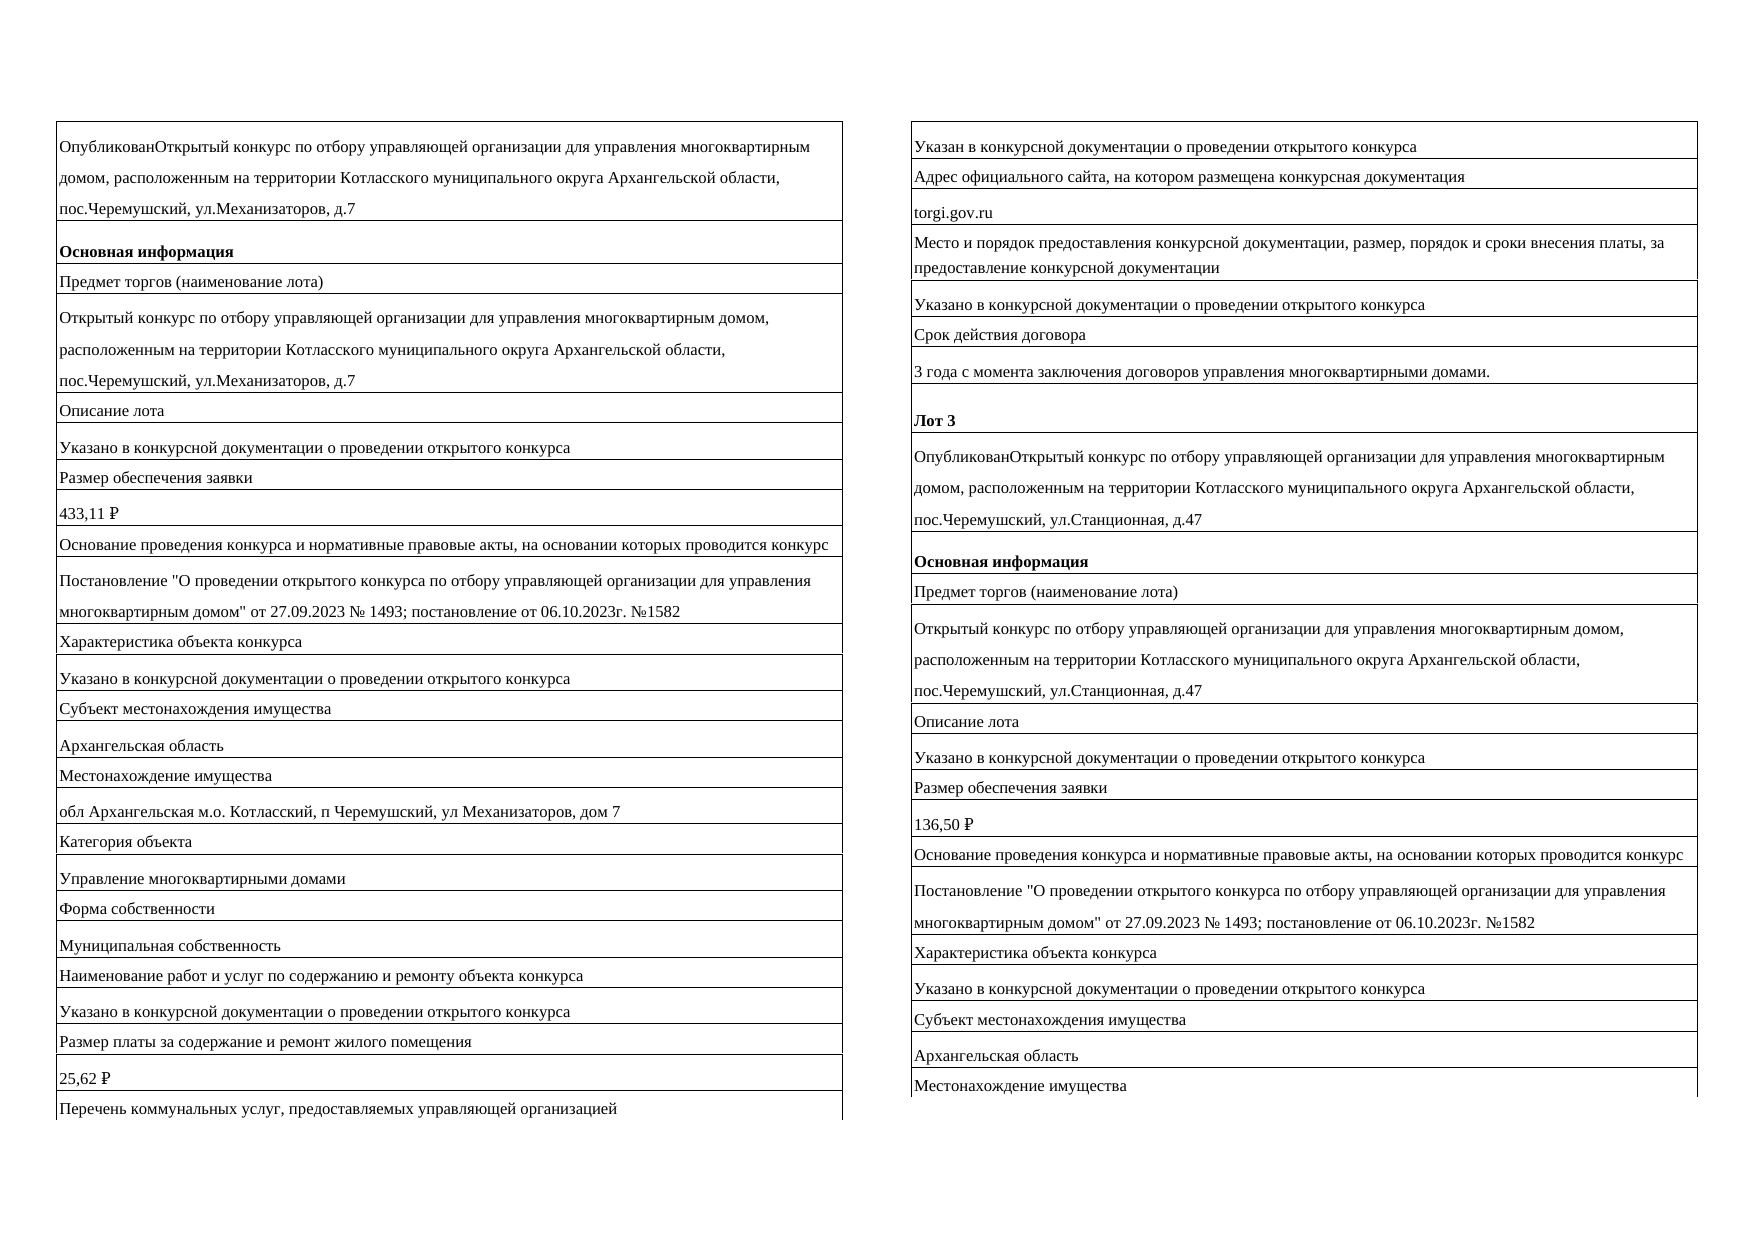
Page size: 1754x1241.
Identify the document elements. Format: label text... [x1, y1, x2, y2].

text Открытый конкурс по отбору управляющей организации для управления многоквартирным домом, расположенным на территории Котласского муниципального округа Архангельской области, пос.Черемушский, ул.Механизаторов, д.7 [57, 294, 842, 392]
text Указан в конкурсной документации о проведении открытого конкурса [912, 122, 1697, 158]
text torgi.gov.ru [912, 189, 1697, 224]
text 3 года с момента заключения договоров управления многоквартирными домами. [912, 347, 1697, 383]
text Характеристика объекта конкурса [57, 624, 842, 653]
text Местонахождение имущества [912, 1068, 1697, 1097]
text Субъект местонахождения имущества [57, 691, 842, 720]
text Указано в конкурсной документации о проведении открытого конкурса [57, 988, 842, 1023]
text Описание лота [57, 393, 842, 422]
text Место и порядок предоставления конкурсной документации, размер, порядок и сроки внесения платы, за предоставление конкурсной документации [912, 225, 1697, 279]
text Размер платы за содержание и ремонт жилого помещения [57, 1024, 842, 1053]
text 136,50 ₽ [912, 800, 1697, 836]
text Предмет торгов (наименование лота) [57, 264, 842, 293]
text Указано в конкурсной документации о проведении открытого конкурса [57, 655, 842, 690]
text Муниципальная собственность [57, 921, 842, 957]
text Архангельская область [57, 721, 842, 757]
text Описание лота [912, 704, 1697, 733]
text Размер обеспечения заявки [912, 770, 1697, 799]
text Наименование работ и услуг по содержанию и ремонту объекта конкурса [57, 958, 842, 987]
text ОпубликованОткрытый конкурс по отбору управляющей организации для управления многоквартирным домом, расположенным на территории Котласского муниципального округа Архангельской области, пос.Черемушский, ул.Станционная, д.47 [912, 433, 1697, 531]
text Указано в конкурсной документации о проведении открытого конкурса [57, 423, 842, 459]
text Субъект местонахождения имущества [912, 1001, 1697, 1031]
text Основная информация [912, 532, 1697, 573]
text Адрес официального сайта, на котором размещена конкурсная документация [912, 159, 1697, 188]
text Форма собственности [57, 891, 842, 920]
text Основная информация [57, 221, 842, 263]
text Основание проведения конкурса и нормативные правовые акты, на основании которых проводится конкурс [57, 526, 842, 556]
text Указано в конкурсной документации о проведении открытого конкурса [912, 281, 1697, 316]
text Лот 3 [912, 384, 1697, 432]
text Категория объекта [57, 824, 842, 853]
text Перечень коммунальных услуг, предоставляемых управляющей организацией [57, 1091, 842, 1120]
text Управление многоквартирными домами [57, 855, 842, 890]
text Основание проведения конкурса и нормативные правовые акты, на основании которых проводится конкурс [912, 837, 1697, 866]
text Архангельская область [912, 1032, 1697, 1067]
text Размер обеспечения заявки [57, 460, 842, 489]
text Срок действия договора [912, 317, 1697, 346]
text 433,11 ₽ [57, 490, 842, 525]
text Местонахождение имущества [57, 758, 842, 787]
text ОпубликованОткрытый конкурс по отбору управляющей организации для управления многоквартирным домом, расположенным на территории Котласского муниципального округа Архангельской области, пос.Черемушский, ул.Механизаторов, д.7 [57, 122, 842, 220]
text 25,62 ₽ [57, 1055, 842, 1090]
text обл Архангельская м.о. Котласский, п Черемушский, ул Механизаторов, дом 7 [57, 788, 842, 823]
text Предмет торгов (наименование лота) [912, 574, 1697, 603]
text Характеристика объекта конкурса [912, 935, 1697, 964]
text Открытый конкурс по отбору управляющей организации для управления многоквартирным домом, расположенным на территории Котласского муниципального округа Архангельской области, пос.Черемушский, ул.Станционная, д.47 [912, 605, 1697, 702]
text Указано в конкурсной документации о проведении открытого конкурса [912, 734, 1697, 769]
text Указано в конкурсной документации о проведении открытого конкурса [912, 965, 1697, 1000]
